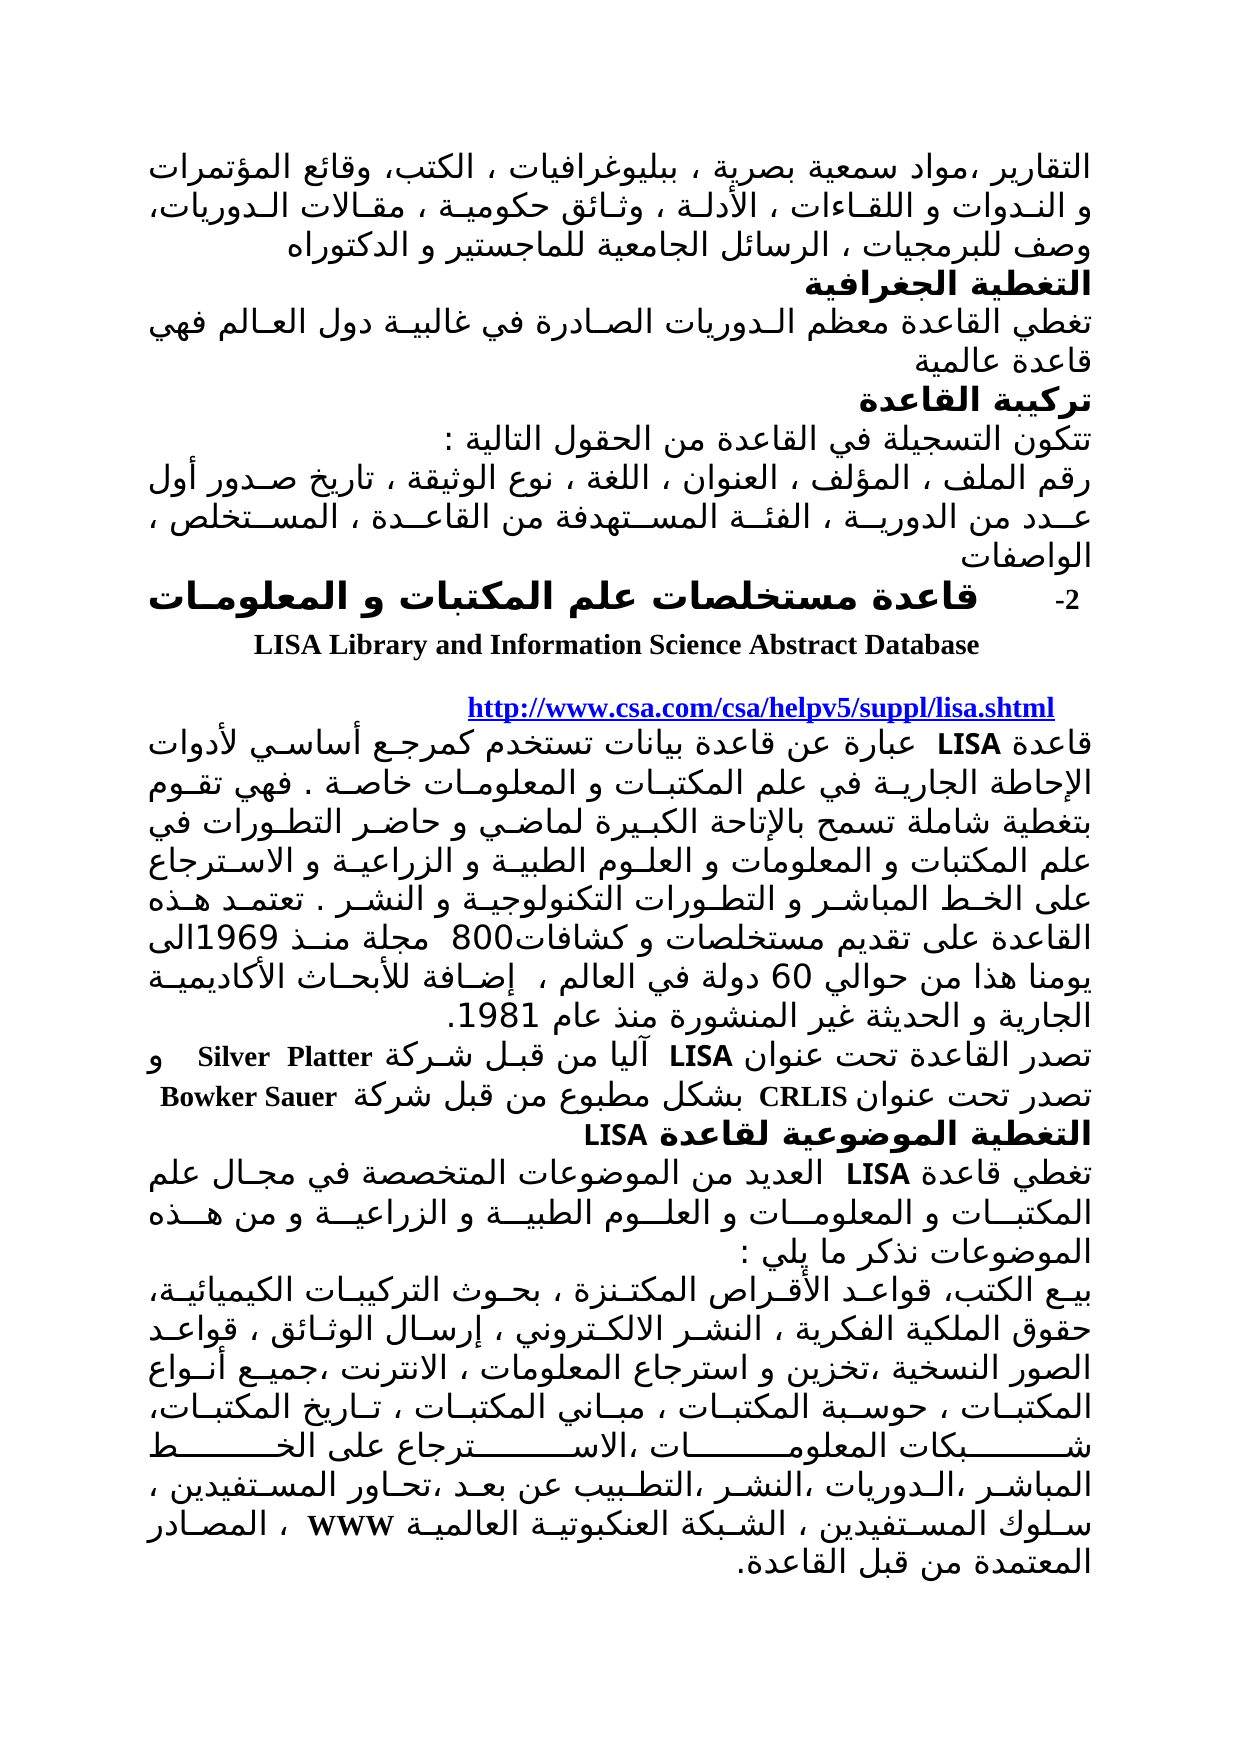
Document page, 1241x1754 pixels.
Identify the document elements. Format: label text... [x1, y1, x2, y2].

text تصدر القاعدة تحت عنوان LISA آليا من قبل شركة Silver Platter و تصدر تحت عنوان CRLIS بشكل مطبوع من قبل شركة Bowker Sauer [148, 1035, 1093, 1114]
text قاعدة LISA عبارة عن قاعدة بيانات تستخدم كمرجع أساسي لأدوات الإحاطة الجارية في علم المكتبات و المعلومات خاصة . فهي تقوم بتغطية شاملة تسمح بالإتاحة الكبيرة لماضي و حاضر التطورات في علم المكتبات و المعلومات و العلوم الطبية و الزراعية و الاسترجاع على الخط المباشر و التطورات التكنولوجية و النشر . تعتمد هذه القاعدة على تقديم مستخلصات و كشافات800 مجلة منذ 1969الى يومنا هذا من حوالي 60 دولة في العالم ، إضافة للأبحاث الأكاديمية الجارية و الحديثة غير المنشورة منذ عام 1981. [148, 724, 1093, 1035]
text تتكون التسجيلة في القاعدة من الحقول التالية : [148, 419, 1093, 458]
text التغطية الجغرافية [148, 264, 1093, 303]
text التغطية الموضوعية لقاعدة LISA [148, 1114, 1093, 1153]
text تركيبة القاعدة [148, 381, 1093, 419]
text تغطي قاعدة LISA العديد من الموضوعات المتخصصة في مجال علم المكتبات و المعلومات و العلوم الطبية و الزراعية و من هذه الموضوعات نذكر ما يلي : [148, 1153, 1093, 1271]
text رقم الملف ، المؤلف ، العنوان ، اللغة ، نوع الوثيقة ، تاريخ صدور أول عدد من الدورية ، الفئة المستهدفة من القاعدة ، المستخلص ، الواصفات [148, 458, 1093, 575]
text بيع الكتب، قواعد الأقراص المكتنزة ، بحوث التركيبات الكيميائية، حقوق الملكية الفكرية ، النشر الالكتروني ، إرسال الوثائق ، قواعد الصور النسخية ،تخزين و استرجاع المعلومات ، الانترنت ،جميع أنواع المكتبات ، حوسبة المكتبات ، مباني المكتبات ، تاريخ المكتبات، شبكات المعلومات ،الاسترجاع على الخط المباشر ،الدوريات ،النشر ،التطبيب عن بعد ،تحاور المستفيدين ، سلوك المستفيدين ، الشبكة العنكبوتية العالمية WWW ، المصادر المعتمدة من قبل القاعدة. [148, 1271, 1093, 1582]
text التقارير ،مواد سمعية بصرية ، ببليوغرافيات ، الكتب، وقائع المؤتمرات و الندوات و اللقاءات ، الأدلة ، وثائق حكومية ، مقالات الدوريات، وصف للبرمجيات ، الرسائل الجامعية للماجستير و الدكتوراه [148, 148, 1093, 264]
list قاعدة مستخلصات علم المكتبات و المعلومات LISA Library and Information Science Abstract Database [148, 575, 1055, 663]
text تغطي القاعدة معظم الدوريات الصادرة في غالبية دول العالم فهي قاعدة عالمية [148, 303, 1093, 381]
text http://www.csa.com/csa/helpv5/suppl/lisa.shtml [148, 690, 1055, 724]
